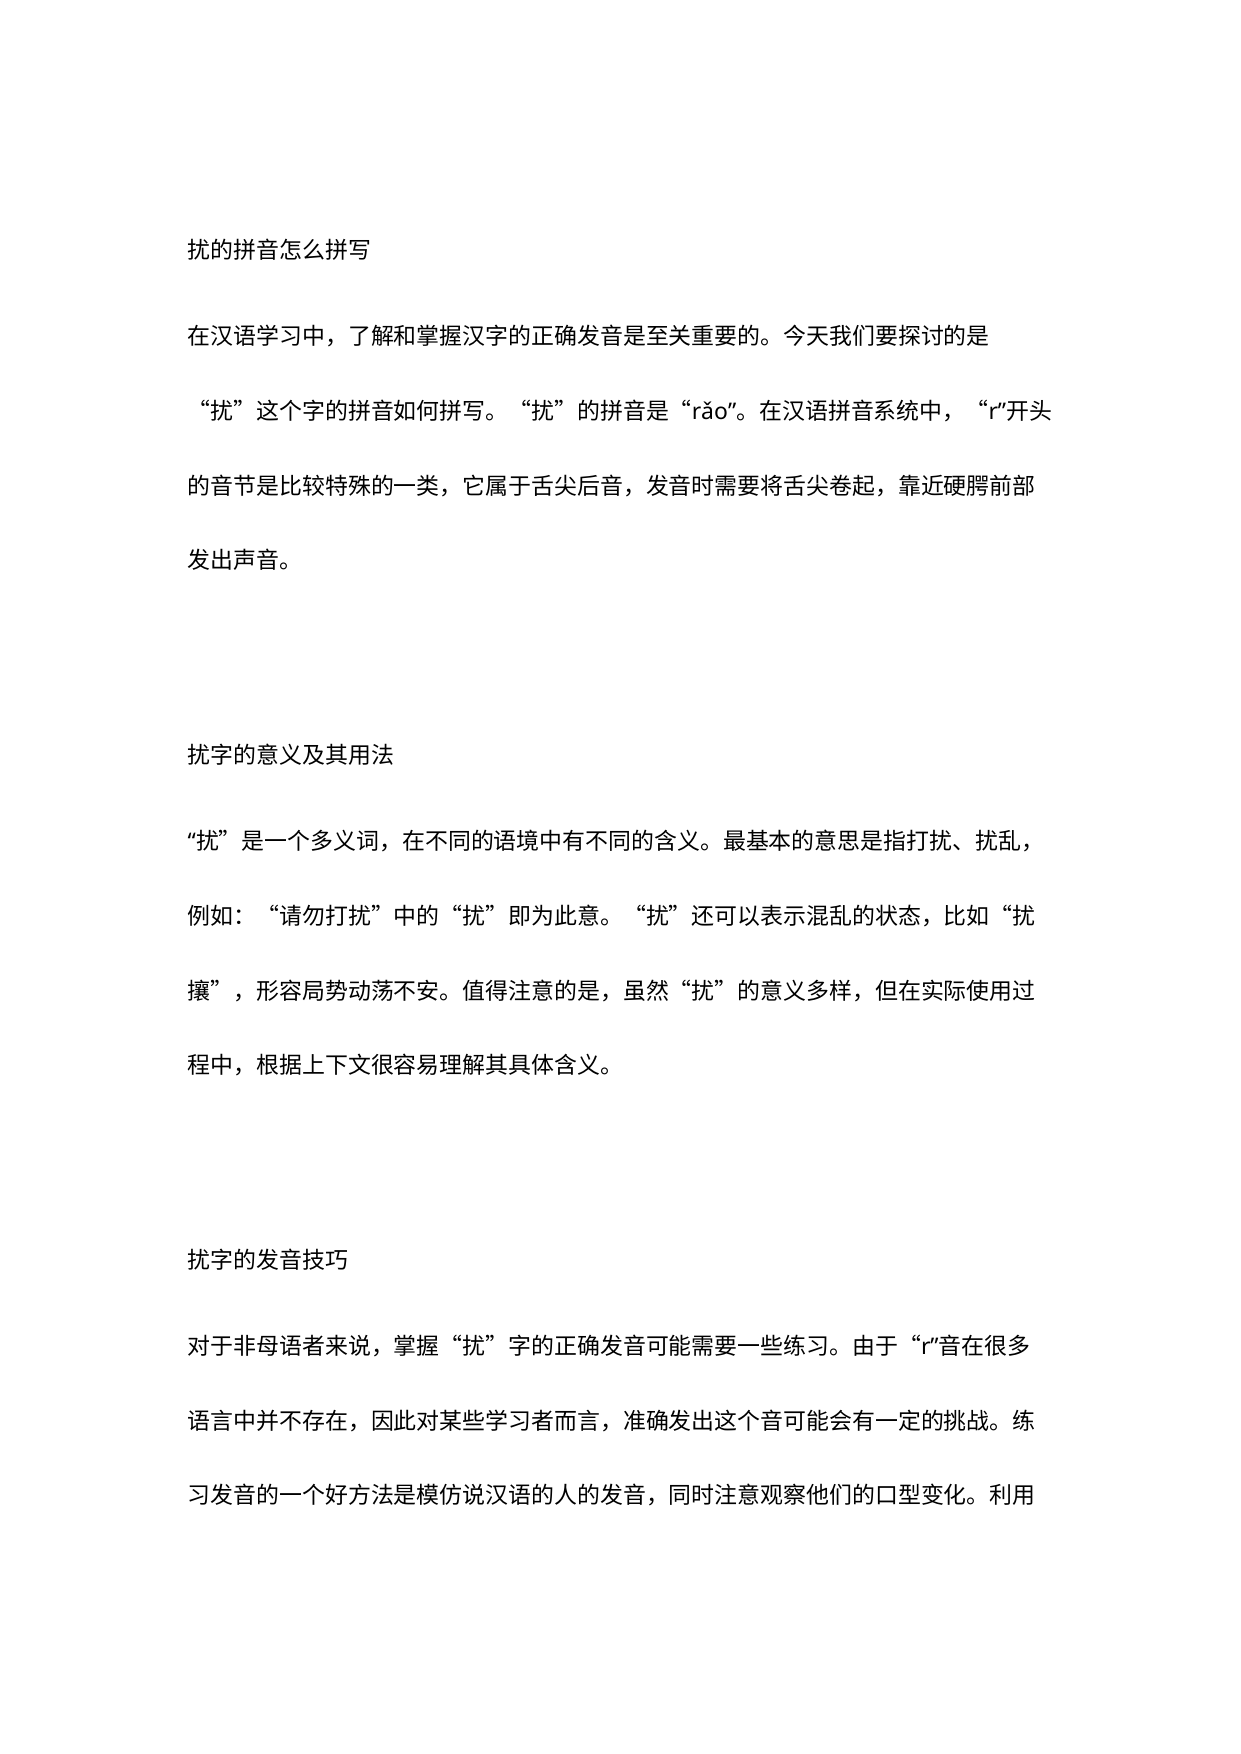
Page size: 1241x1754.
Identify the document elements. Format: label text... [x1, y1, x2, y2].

text 在汉语学习中，了解和掌握汉字的正确发音是至关重要的。今天我们要探讨的是“扰”这个字的拼音如何拼写。“扰”的拼音是“rǎo”。在汉语拼音系统中，“r”开头的音节是比较特殊的一类，它属于舌尖后音，发音时需要将舌尖卷起，靠近硬腭前部发出声音。 [187, 302, 1053, 591]
text 扰的拼音怎么拼写 [187, 216, 1053, 281]
text 扰字的发音技巧 [187, 1226, 1053, 1291]
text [187, 1312, 1053, 1527]
text 扰字的意义及其用法 [187, 721, 1053, 786]
text “扰”是一个多义词，在不同的语境中有不同的含义。最基本的意思是指打扰、扰乱，例如：“请勿打扰”中的“扰”即为此意。“扰”还可以表示混乱的状态，比如“扰攘”，形容局势动荡不安。值得注意的是，虽然“扰”的意义多样，但在实际使用过程中，根据上下文很容易理解其具体含义。 [187, 807, 1053, 1096]
